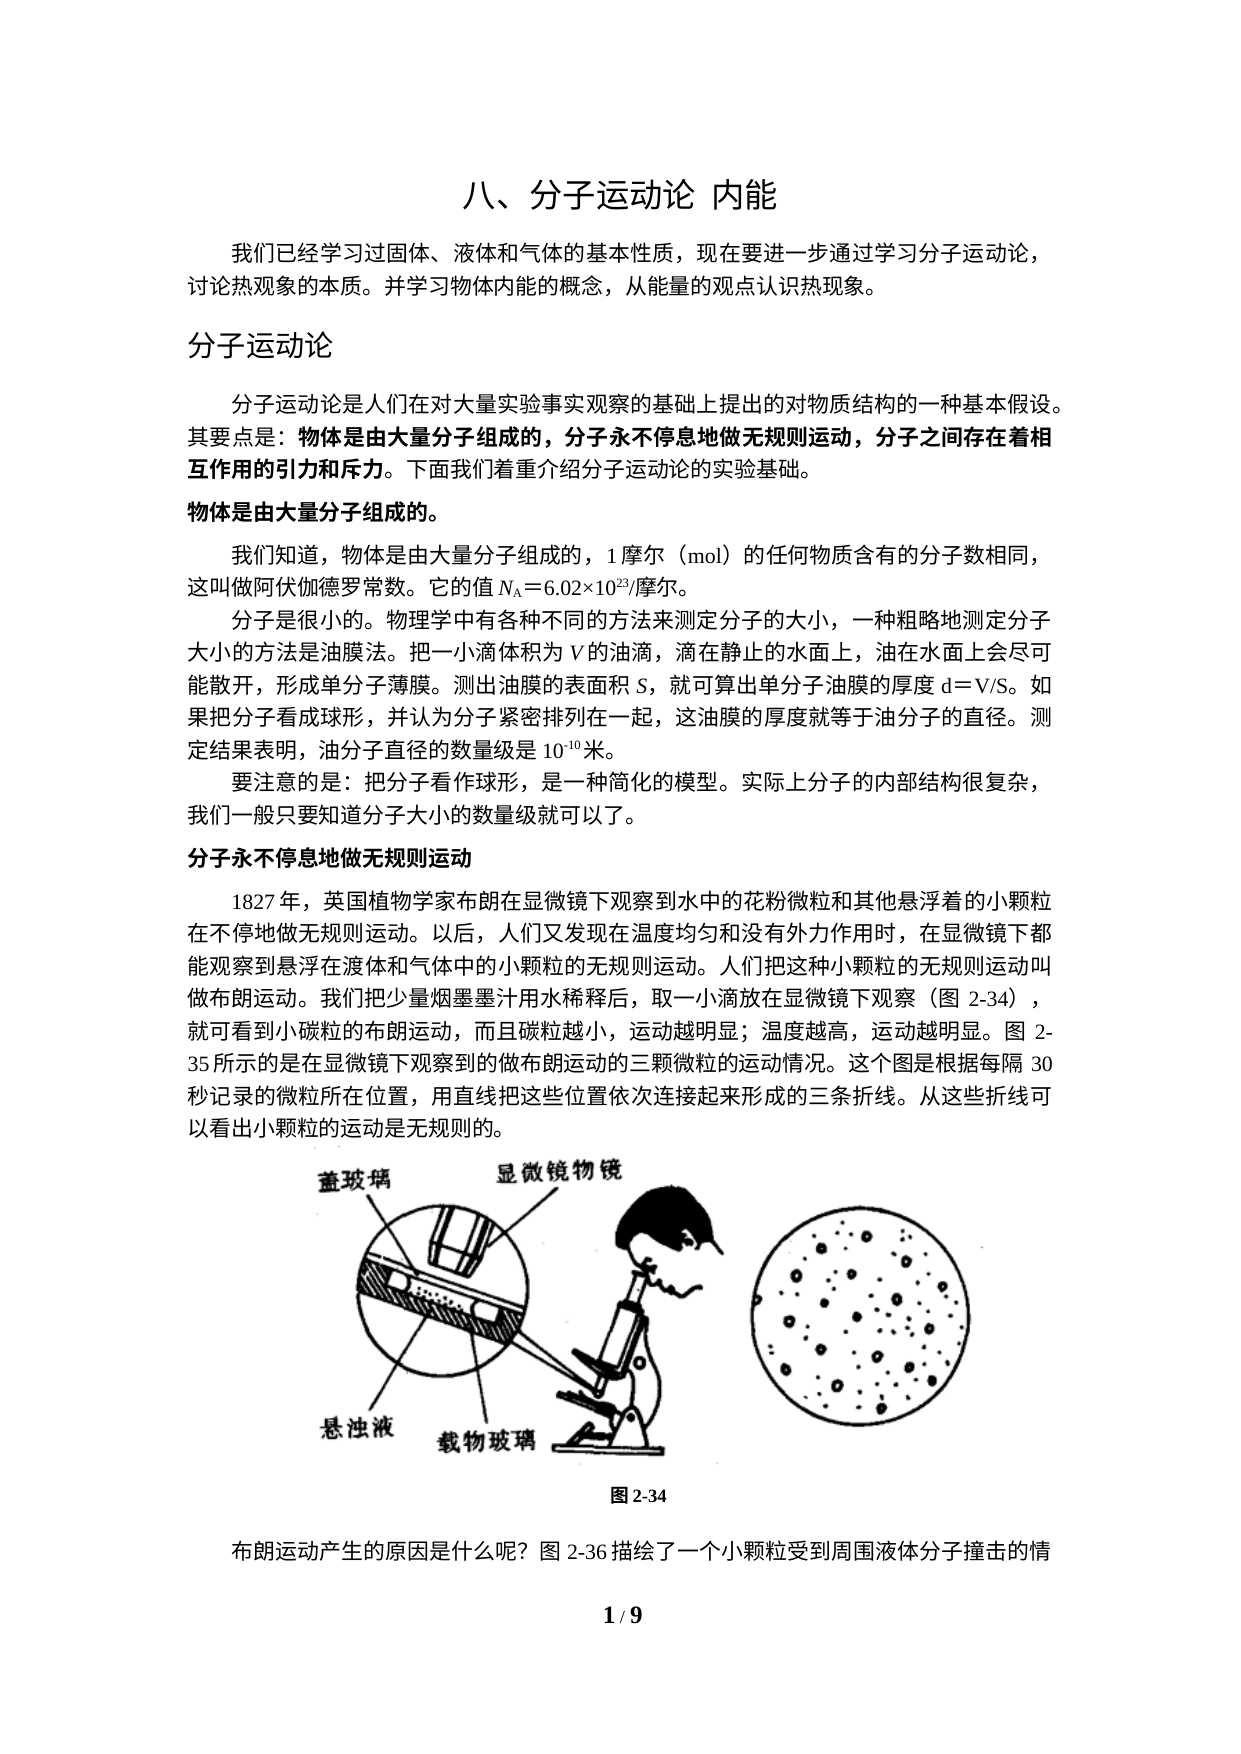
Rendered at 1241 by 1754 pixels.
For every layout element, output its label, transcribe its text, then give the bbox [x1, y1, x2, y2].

subtitle 八、分子运动论 内能 [187, 160, 1053, 225]
subtitle 分子运动论 [187, 311, 1053, 376]
text 1827年，英国植物学家布朗在显微镜下观察到水中的花粉微粒和其他悬浮着的小颗粒在不停地做无规则运动。以后，人们又发现在温度均匀和没有外力作用时，在显微镜下都能观察到悬浮在渡体和气体中的小颗粒的无规则运动。人们把这种小颗粒的无规则运动叫做布朗运动。我们把少量烟墨墨汁用水稀释后，取一小滴放在显微镜下观察（图2-34），就可看到小碳粒的布朗运动，而且碳粒越小，运动越明显；温度越高，运动越明显。图2-35所示的是在显微镜下观察到的做布朗运动的三颗微粒的运动情况。这个图是根据每隔30秒记录的微粒所在位置，用直线把这些位置依次连接起来形成的三条折线。从这些折线可以看出小颗粒的运动是无规则的。 [187, 883, 1053, 1143]
subtitle 物体是由大量分子组成的。 [187, 494, 1053, 527]
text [187, 1533, 1053, 1566]
text 我们已经学习过固体、液体和气体的基本性质，现在要进一步通过学习分子运动论，讨论热观象的本质。并学习物体内能的概念，从能量的观点认识热现象。 [187, 236, 1053, 301]
text 要注意的是：把分子看作球形，是一种简化的模型。实际上分子的内部结构很复杂，我们一般只要知道分子大小的数量级就可以了。 [187, 765, 1053, 830]
text 分子运动论是人们在对大量实验事实观察的基础上提出的对物质结构的一种基本假设。其要点是：物体是由大量分子组成的，分子永不停息地做无规则运动，分子之间存在着相互作用的引力和斥力。下面我们着重介绍分子运动论的实验基础。 [187, 387, 1053, 484]
text 分子是很小的。物理学中有各种不同的方法来测定分子的大小，一种粗略地测定分子大小的方法是油膜法。把一小滴体积为V的油滴，滴在静止的水面上，油在水面上会尽可能散开，形成单分子薄膜。测出油膜的表面积S，就可算出单分子油膜的厚度d＝V/S。如果把分子看成球形，并认为分子紧密排列在一起，这油膜的厚度就等于油分子的直径。测定结果表明，油分子直径的数量级是10-10米。 [187, 602, 1053, 765]
subtitle 分子永不停息地做无规则运动 [187, 840, 1053, 873]
text 我们知道，物体是由大量分子组成的，1摩尔（mol）的任何物质含有的分子数相同，这叫做阿伏伽德罗常数。它的值NA＝6.02×1023/摩尔。 [187, 537, 1053, 602]
picture [296, 1143, 988, 1485]
